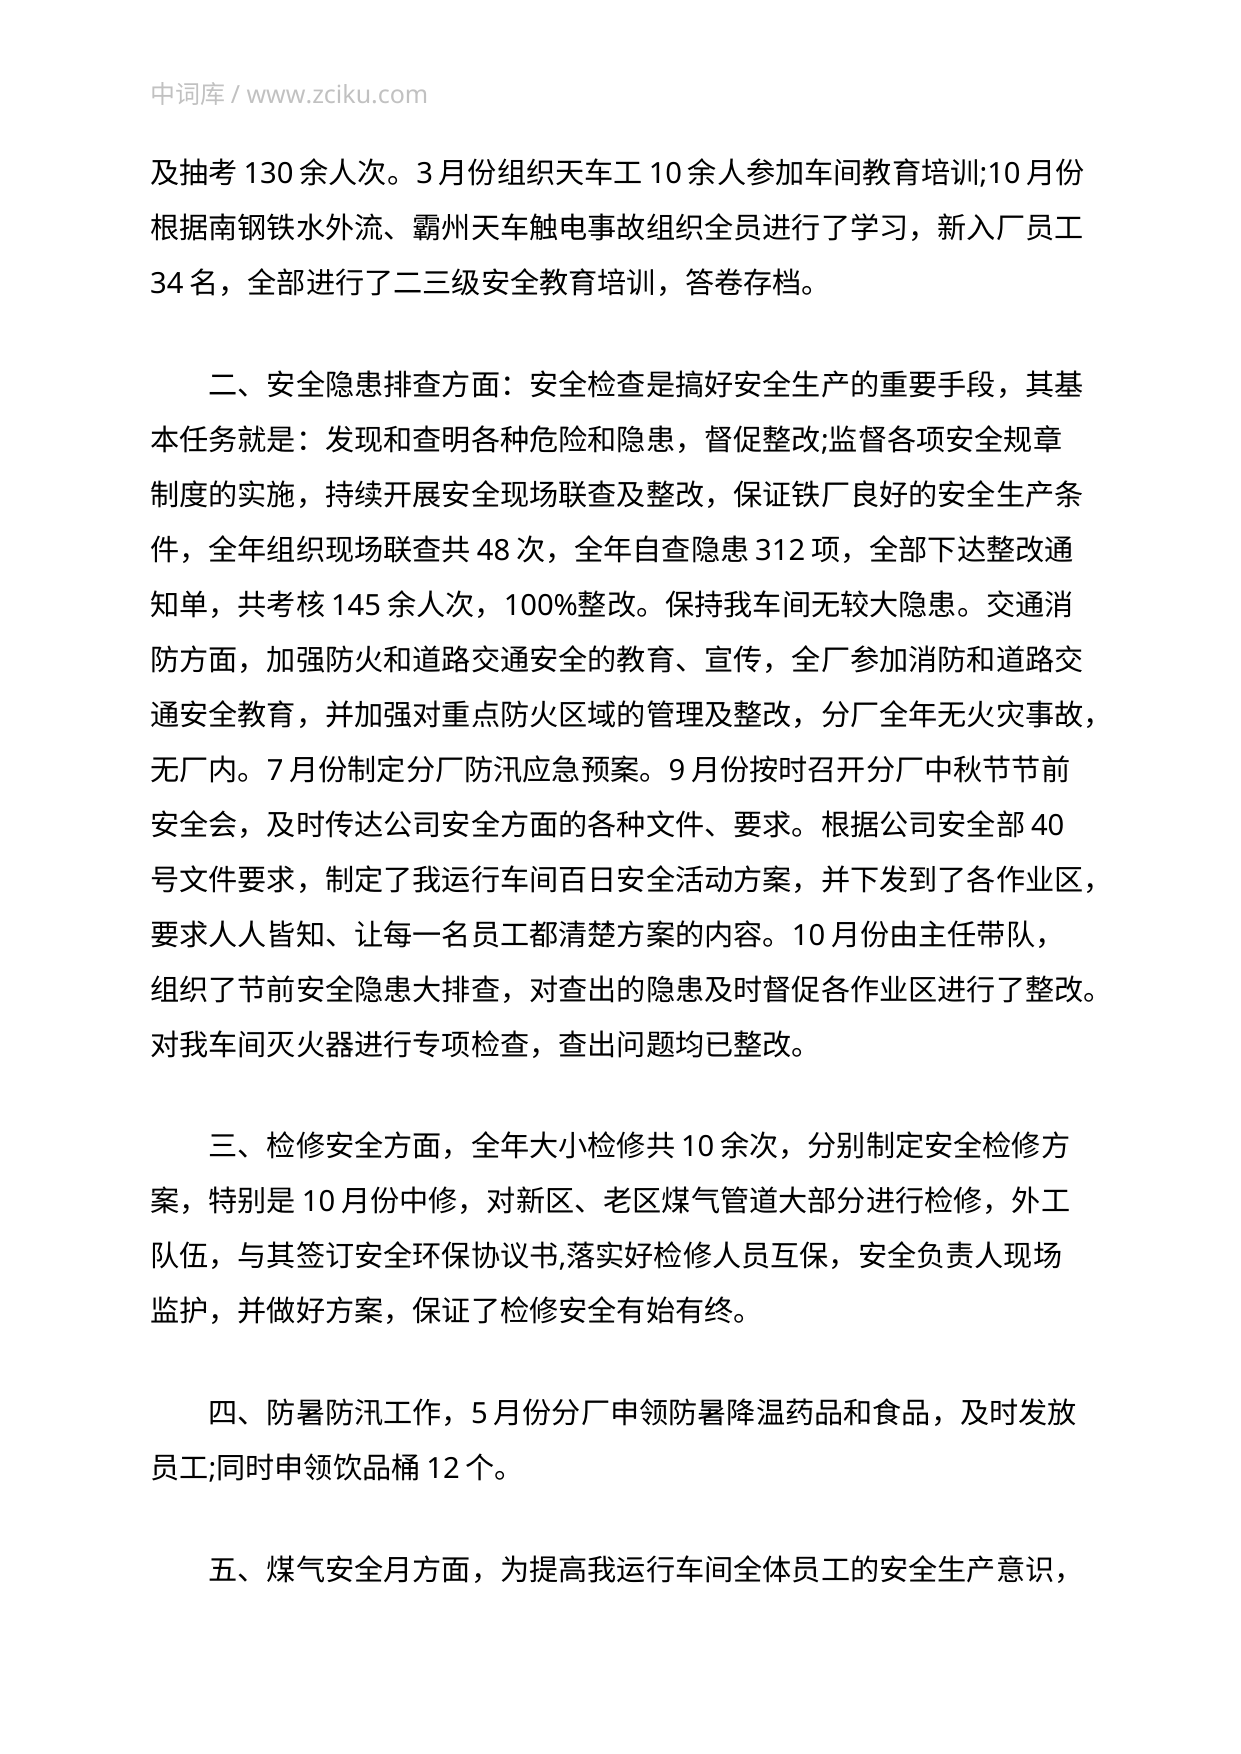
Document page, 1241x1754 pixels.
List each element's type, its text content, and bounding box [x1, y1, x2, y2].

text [150, 1547, 1090, 1589]
text 四、防暑防汛工作，5月份分厂申领防暑降温药品和食品，及时发放员工;同时申领饮品桶12个。 [150, 1390, 1090, 1487]
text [150, 150, 1090, 302]
text 二、安全隐患排查方面：安全检查是搞好安全生产的重要手段，其基本任务就是：发现和查明各种危险和隐患，督促整改;监督各项安全规章制度的实施，持续开展安全现场联查及整改，保证铁厂良好的安全生产条件，全年组织现场联查共48次，全年自查隐患312项，全部下达整改通知单，共考核145余人次，100%整改。保持我车间无较大隐患。交通消防方面，加强防火和道路交通安全的教育、宣传，全厂参加消防和道路交通安全教育，并加强对重点防火区域的管理及整改，分厂全年无火灾事故，无厂内。7月份制定分厂防汛应急预案。9月份按时召开分厂中秋节节前安全会，及时传达公司安全方面的各种文件、要求。根据公司安全部40号文件要求，制定了我运行车间百日安全活动方案，并下发到了各作业区，要求人人皆知、让每一名员工都清楚方案的内容。10月份由主任带队，组织了节前安全隐患大排查，对查出的隐患及时督促各作业区进行了整改。对我车间灭火器进行专项检查，查出问题均已整改。 [150, 362, 1090, 1063]
text 三、检修安全方面，全年大小检修共10余次，分别制定安全检修方案，特别是10月份中修，对新区、老区煤气管道大部分进行检修，外工队伍，与其签订安全环保协议书,落实好检修人员互保，安全负责人现场监护，并做好方案，保证了检修安全有始有终。 [150, 1123, 1090, 1330]
